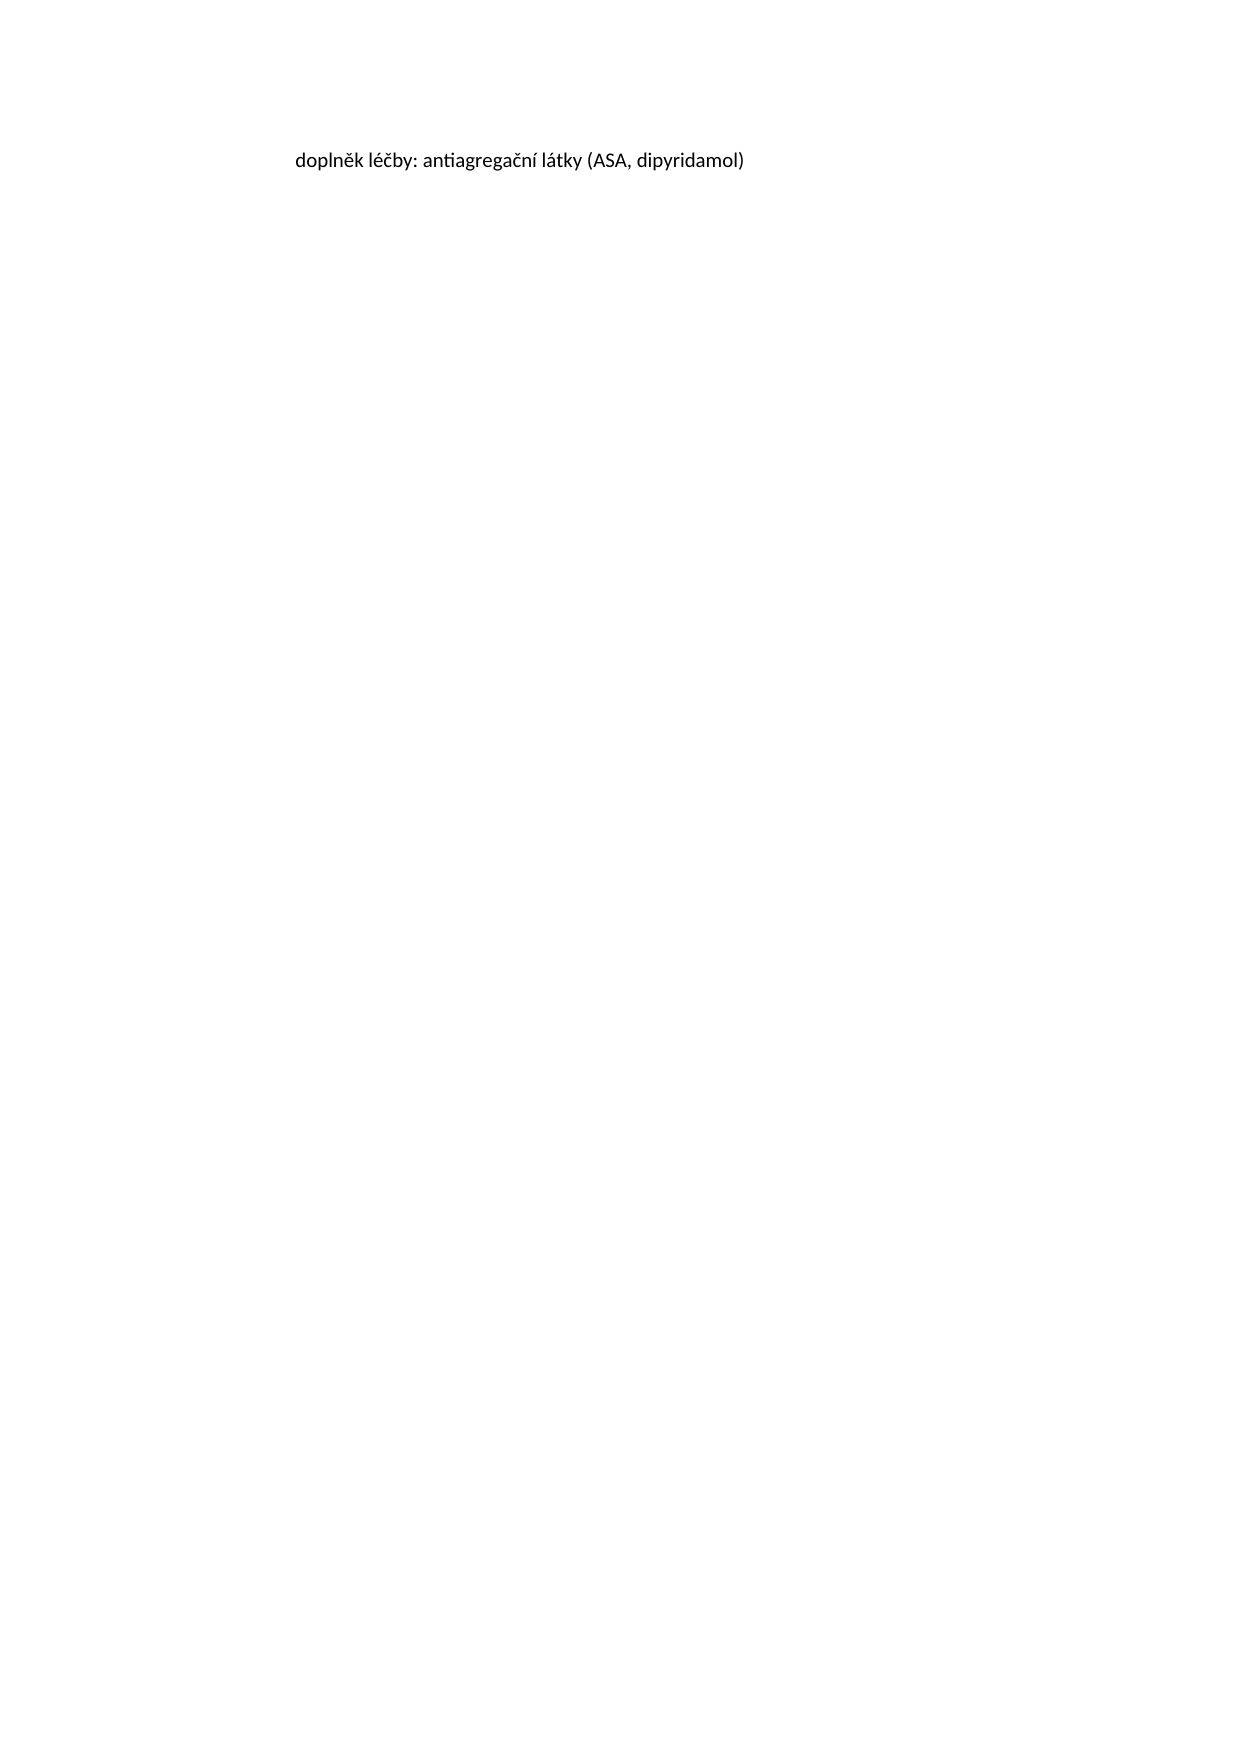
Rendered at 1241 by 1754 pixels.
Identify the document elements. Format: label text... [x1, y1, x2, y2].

text doplněk léčby: antiagregační látky (ASA, dipyridamol) [148, 148, 1093, 173]
